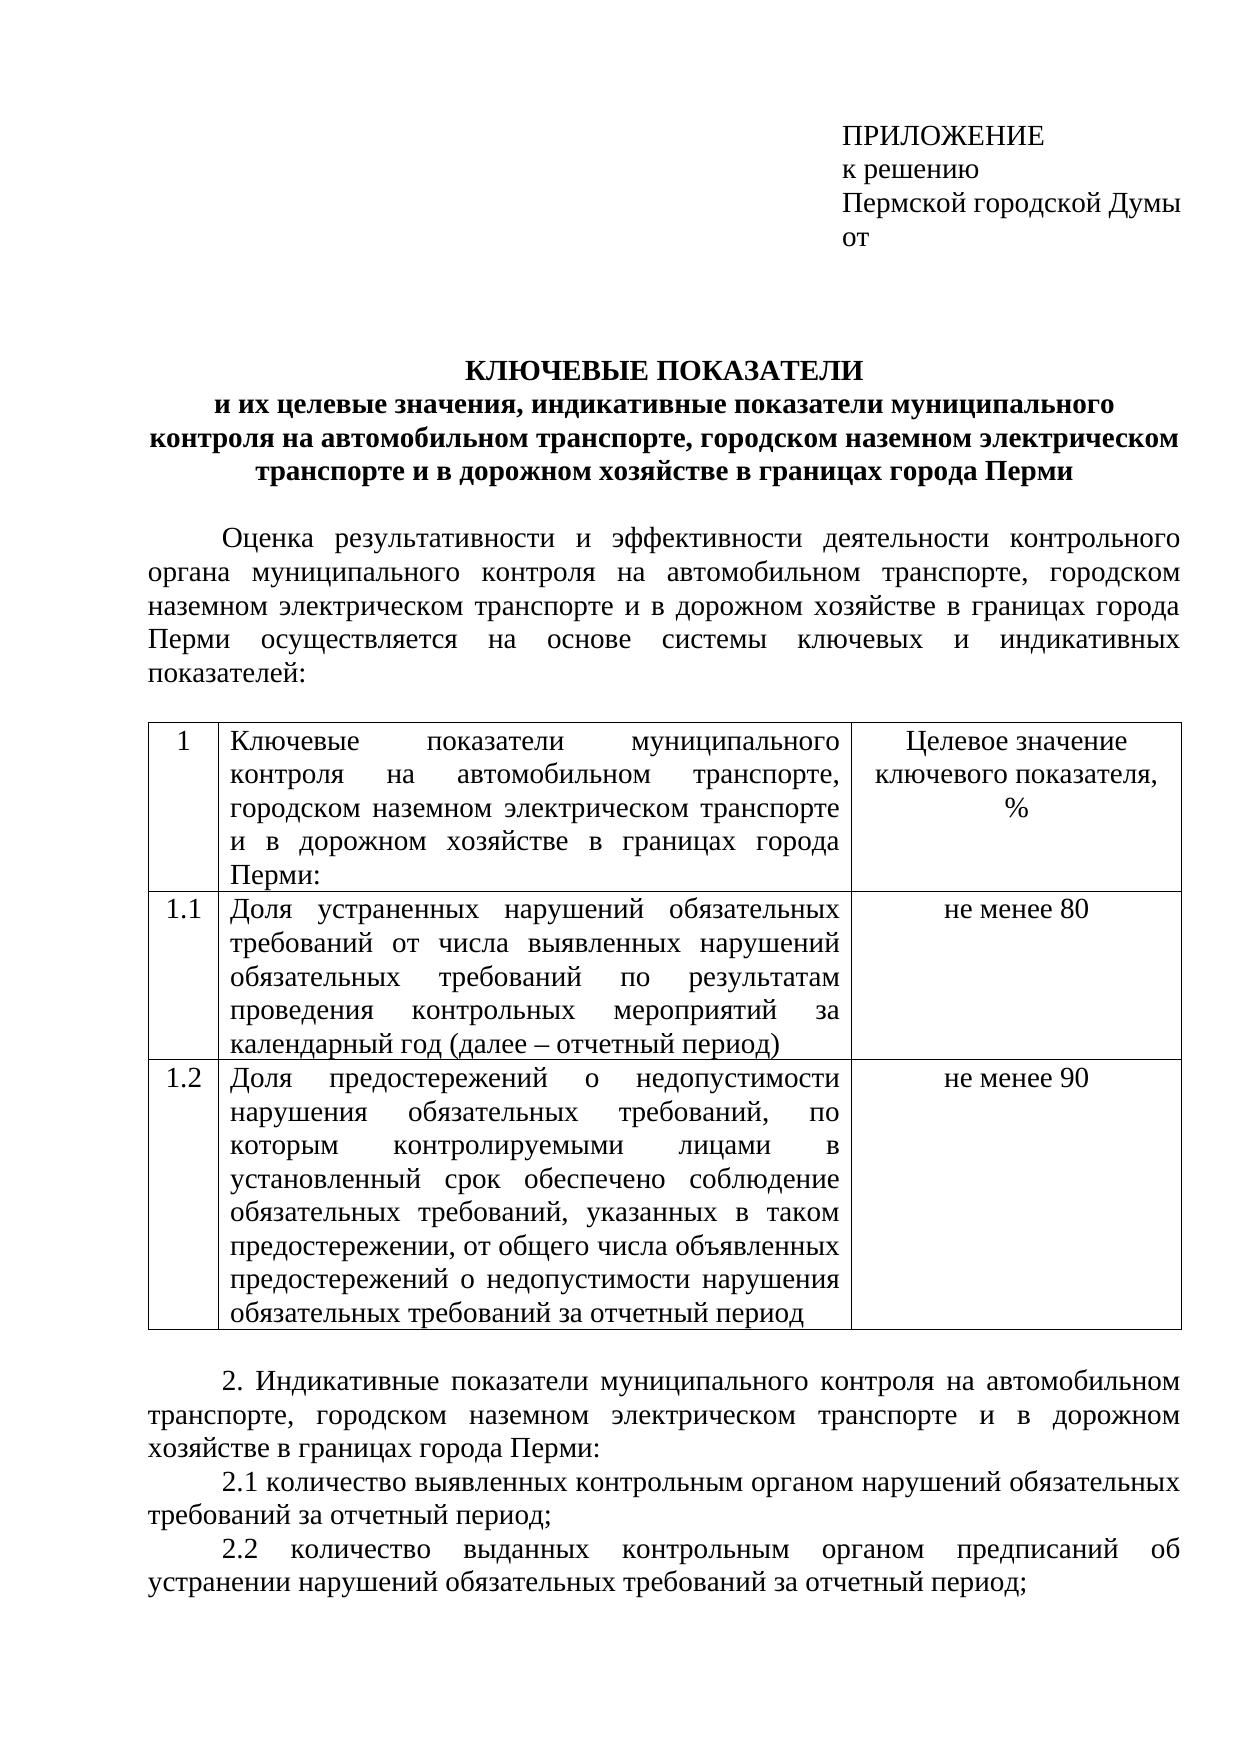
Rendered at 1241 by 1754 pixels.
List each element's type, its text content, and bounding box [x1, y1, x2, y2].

table_cell не менее 90 [852, 1060, 1181, 1329]
table_cell Доля устраненных нарушений обязательных требований от числа выявленных нарушений обязательных требований по результатам проведения контрольных мероприятий за календарный год (далее – отчетный период) [219, 892, 851, 1059]
table_cell 1.1 [149, 892, 218, 1059]
table_header 1 [149, 723, 218, 891]
text ПРИЛОЖЕНИЕ [148, 118, 1181, 152]
title Оценка результативности и эффективности деятельности контрольного органа муниципального контроля на автомобильном транспорте, городском наземном электрическом транспорте и в дорожном хозяйстве в границах города Перми осуществляется на основе системы ключевых и индикативных показателей: [148, 521, 1181, 688]
table_header Ключевые показатели муниципального контроля на автомобильном транспорте, городском наземном электрическом транспорте и в дорожном хозяйстве в границах города Перми: [219, 723, 851, 891]
text Пермской городской Думы [148, 185, 1181, 219]
title и их целевые значения, индикативные показатели муниципального контроля на автомобильном транспорте, городском наземном электрическом транспорте и в дорожном хозяйстве в границах города Перми [148, 386, 1181, 487]
table_cell Доля предостережений о недопустимости нарушения обязательных требований, по которым контролируемыми лицами в установленный срок обеспечено соблюдение обязательных требований, указанных в таком предостережении, от общего числа объявленных предостережений о недопустимости нарушения обязательных требований за отчетный период [219, 1060, 851, 1329]
text от [148, 219, 1181, 252]
table_cell не менее 80 [852, 892, 1181, 1059]
text к решению [148, 152, 1181, 185]
text 2. Индикативные показатели муниципального контроля на автомобильном транспорте, городском наземном электрическом транспорте и в дорожном хозяйстве в границах города Перми: [148, 1363, 1181, 1464]
list 2.2 количество выданных контрольным органом предписаний об устранении нарушений обязательных требований за отчетный период; [148, 1531, 1181, 1598]
title КЛЮЧЕВЫЕ ПОКАЗАТЕЛИ [148, 353, 1181, 386]
table_cell 1.2 [149, 1060, 218, 1329]
table_header Целевое значение ключевого показателя, % [852, 723, 1181, 891]
list 2.1 количество выявленных контрольным органом нарушений обязательных требований за отчетный период; [148, 1464, 1181, 1531]
